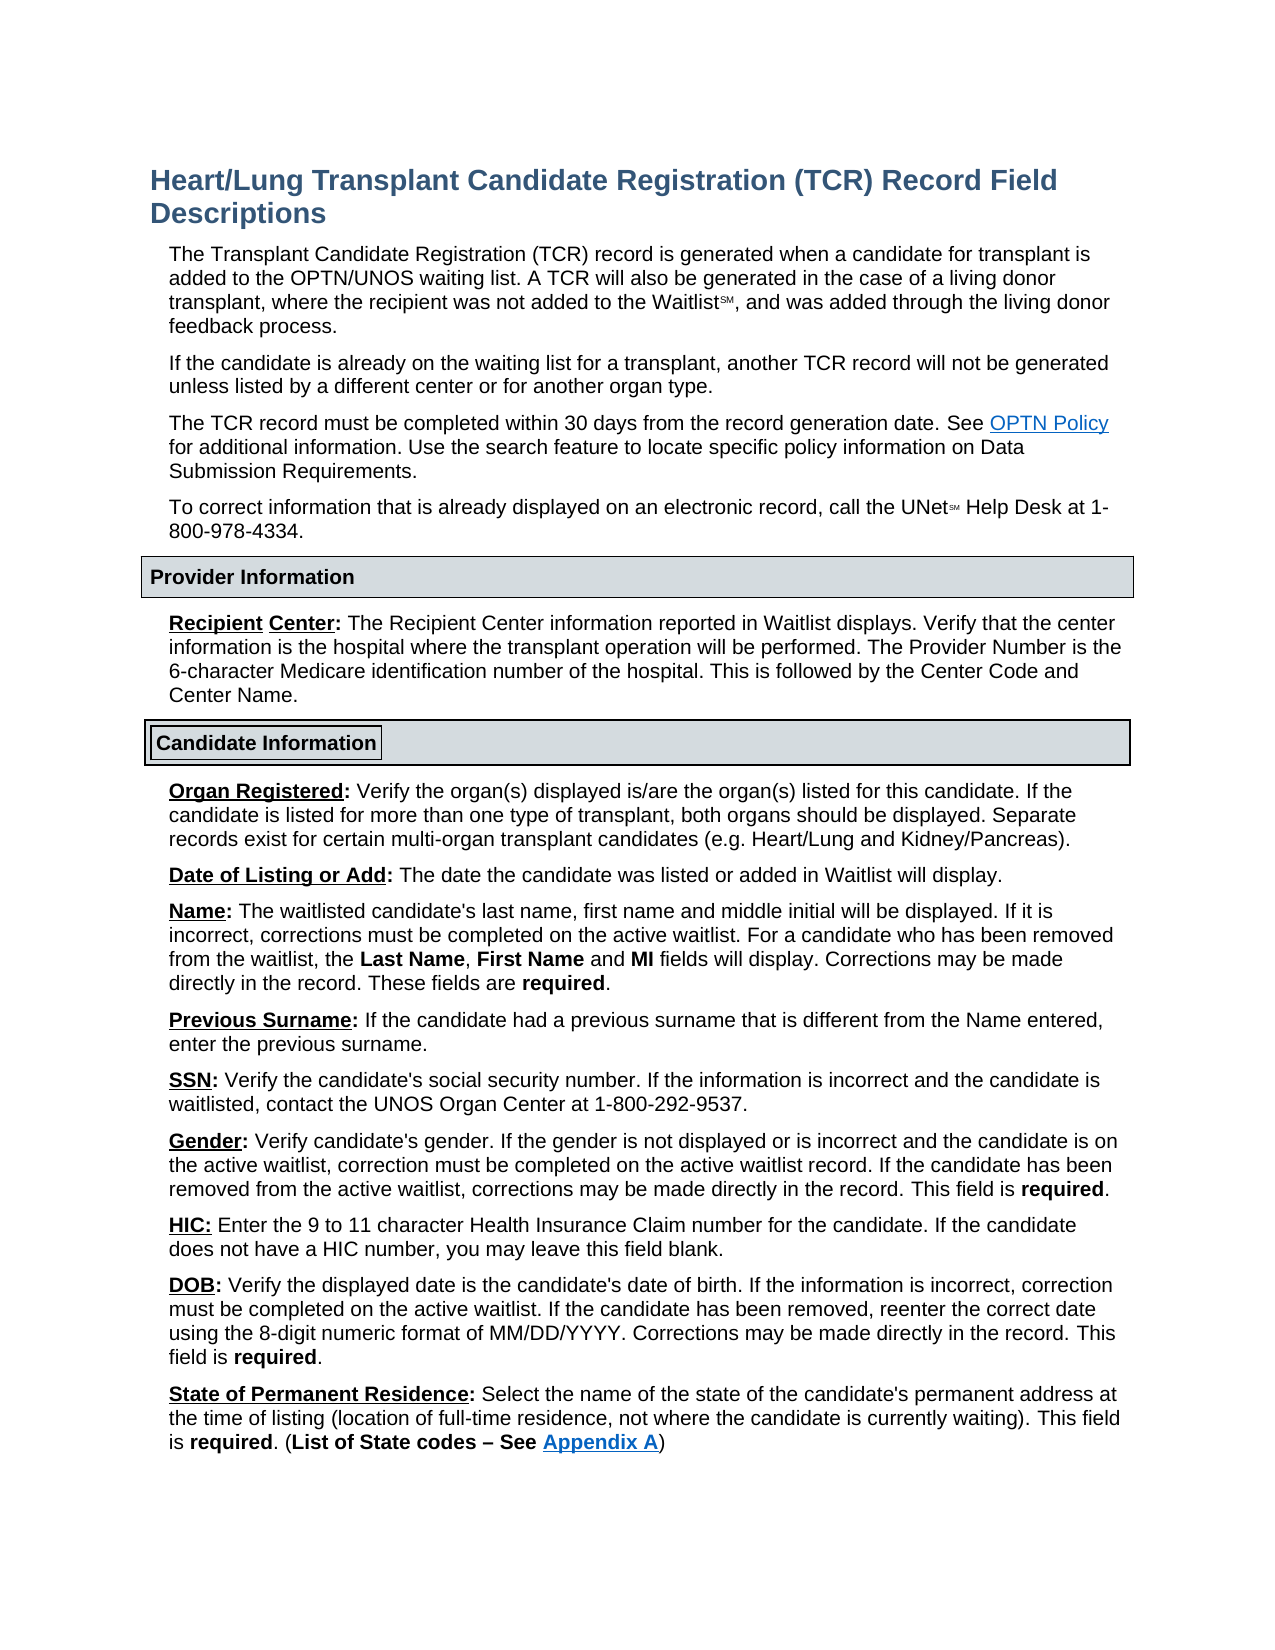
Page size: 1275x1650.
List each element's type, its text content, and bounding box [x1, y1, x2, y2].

text DOB: Verify the displayed date is the candidate's date of birth. If the information is incorrect, correction must be completed on the active waitlist. If the candidate has been removed, reenter the correct date using the 8-digit numeric format of MM/DD/YYYY. Corrections may be made directly in the record. This field is required. [169, 1273, 1125, 1369]
text Previous Surname: If the candidate had a previous surname that is different from the Name entered, enter the previous surname. [169, 1008, 1125, 1056]
text Gender: Verify candidate's gender. If the gender is not displayed or is incorrect and the candidate is on the active waitlist, correction must be completed on the active waitlist record. If the candidate has been removed from the active waitlist, corrections may be made directly in the record. This field is required. [169, 1128, 1125, 1200]
text If the candidate is already on the waiting list for a transplant, another TCR record will not be generated unless listed by a different center or for another organ type. [169, 350, 1125, 398]
text Organ Registered: Verify the organ(s) displayed is/are the organ(s) listed for this candidate. If the candidate is listed for more than one type of transplant, both organs should be displayed. Separate records exist for certain multi-organ transplant candidates (e.g. Heart/Lung and Kidney/Pancreas). [169, 778, 1125, 850]
text Heart/Lung Transplant Candidate Registration (TCR) Record Field Descriptions [150, 162, 1125, 229]
text SSN: Verify the candidate's social security number. If the information is incorrect and the candidate is waitlisted, contact the UNOS Organ Center at 1-800-292-9537. [169, 1068, 1125, 1116]
text Provider Information [142, 557, 1133, 597]
text Name: The waitlisted candidate's last name, first name and middle initial will be displayed. If it is incorrect, corrections must be completed on the active waitlist. For a candidate who has been removed from the waitlist, the Last Name, First Name and MI fields will display. Corrections may be made directly in the record. These fields are required. [169, 899, 1125, 995]
text The TCR record must be completed within 30 days from the record generation date. See OPTN Policy for additional information. Use the search feature to locate specific policy information on Data Submission Requirements. [169, 411, 1125, 483]
text Candidate Information [146, 721, 1129, 764]
text Date of Listing or Add: The date the candidate was listed or added in Waitlist will display. [169, 863, 1125, 887]
text The Transplant Candidate Registration (TCR) record is generated when a candidate for transplant is added to the OPTN/UNOS waiting list. A TCR will also be generated in the case of a living donor transplant, where the recipient was not added to the WaitlistSM, and was added through the living donor feedback process. [169, 242, 1125, 338]
text To correct information that is already displayed on an electronic record, call the UNetSM Help Desk at 1-800-978-4334. [169, 495, 1125, 543]
text Recipient Center: The Recipient Center information reported in Waitlist displays. Verify that the center information is the hospital where the transplant operation will be performed. The Provider Number is the 6-character Medicare identification number of the hospital. This is followed by the Center Code and Center Name. [169, 611, 1125, 707]
text HIC: Enter the 9 to 11 character Health Insurance Claim number for the candidate. If the candidate does not have a HIC number, you may leave this field blank. [169, 1213, 1125, 1261]
text State of Permanent Residence: Select the name of the state of the candidate's permanent address at the time of listing (location of full-time residence, not where the candidate is currently waiting). This field is required. (List of State codes – See Appendix A) [169, 1382, 1125, 1453]
